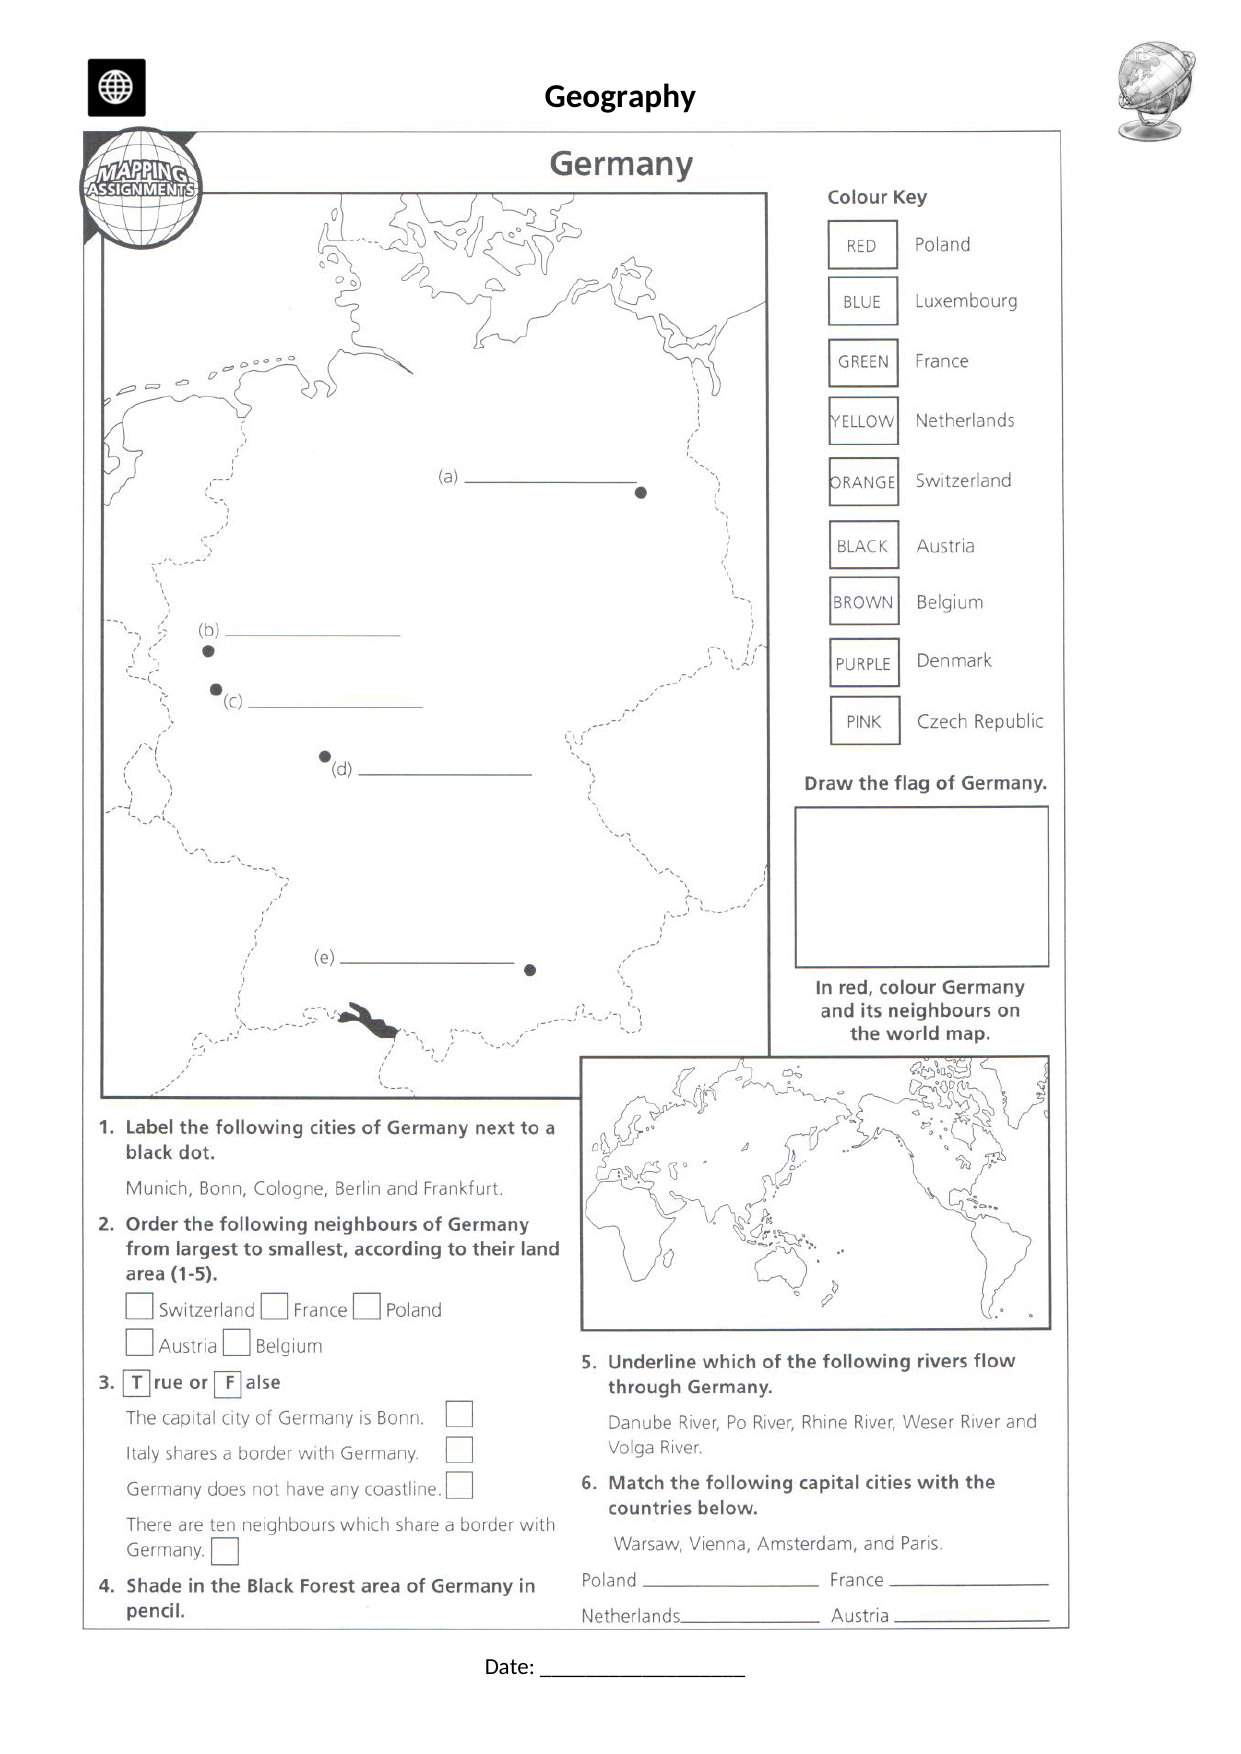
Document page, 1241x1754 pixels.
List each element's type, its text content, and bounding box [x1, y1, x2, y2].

text Geography [150, 75, 1112, 116]
picture [75, 55, 1072, 1630]
picture [1112, 40, 1204, 144]
